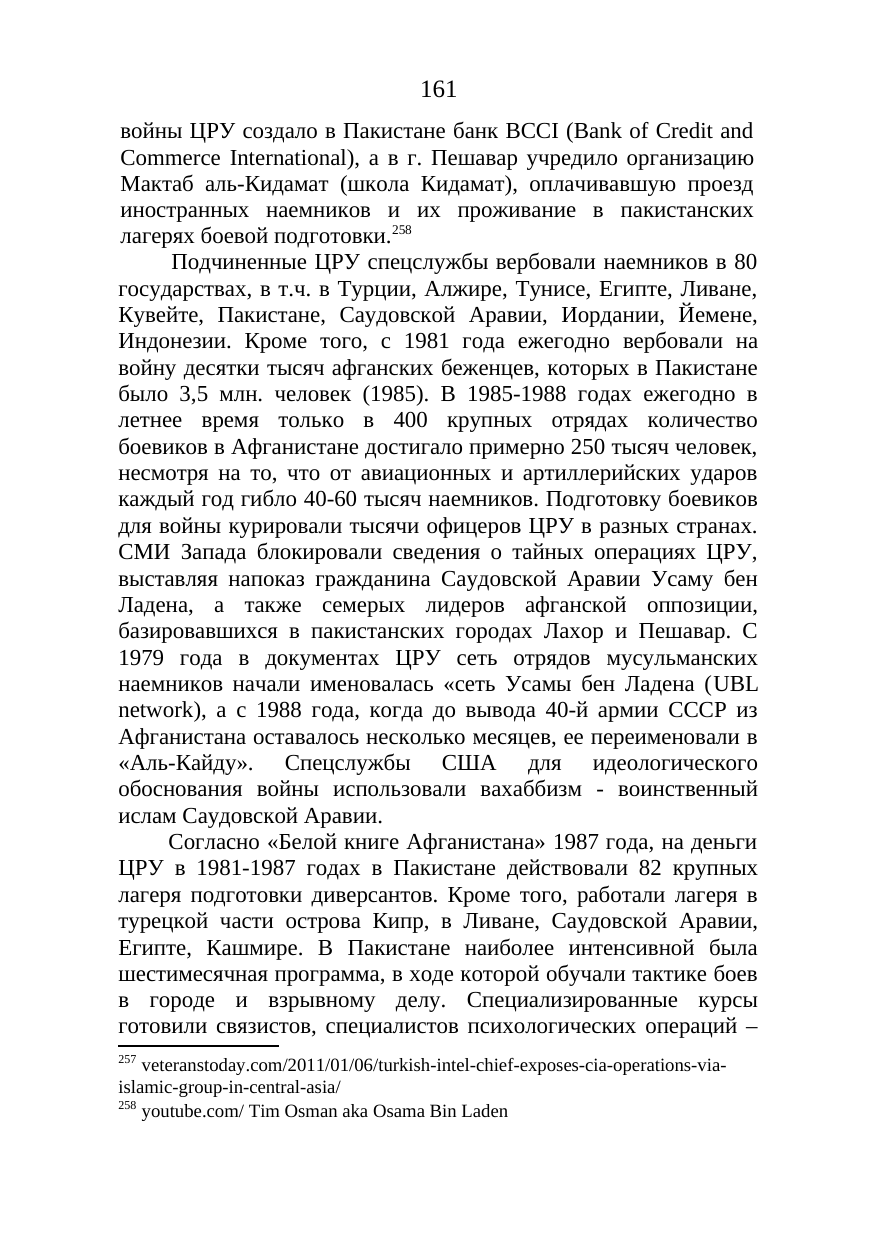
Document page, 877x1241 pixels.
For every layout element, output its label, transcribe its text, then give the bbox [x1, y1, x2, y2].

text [120, 118, 755, 248]
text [118, 828, 759, 1039]
text Подчиненные ЦРУ спецслужбы вербовали наемников в 80 государствах, в т.ч. в Турции, Алжире, Тунисе, Египте, Ливане, Кувейте, Пакистане, Саудовской Аравии, Иордании, Йемене, Индонезии. Кроме того, с 1981 года ежегодно вербовали на войну десятки тысяч афганских беженцев, которых в Пакистане было 3,5 млн. человек (1985). В 1985-1988 годах ежегодно в летнее время только в 400 крупных отрядах количество боевиков в Афганистане достигало примерно 250 тысяч человек, несмотря на то, что от авиационных и артиллерийских ударов каждый год гибло 40-60 тысяч наемников. Подготовку боевиков для войны курировали тысячи офицеров ЦРУ в разных странах. СМИ Запада блокировали сведения о тайных операциях ЦРУ, выставляя напоказ гражданина Саудовской Аравии Усаму бен Ладена, а также семерых лидеров афганской оппозиции, базировавшихся в пакистанских городах Лахор и Пешавар. С 1979 года в документах ЦРУ сеть отрядов мусульманских наемников начали именовалась «сеть Усамы бен Ладена (UBL network), а с 1988 года, когда до вывода 40-й армии СССР из Афганистана оставалось несколько месяцев, ее переименовали в «Аль-Кайду». Спецслужбы США для идеологического обоснования войны использовали вахаббизм - воинственный ислам Саудовской Аравии. [118, 248, 759, 828]
